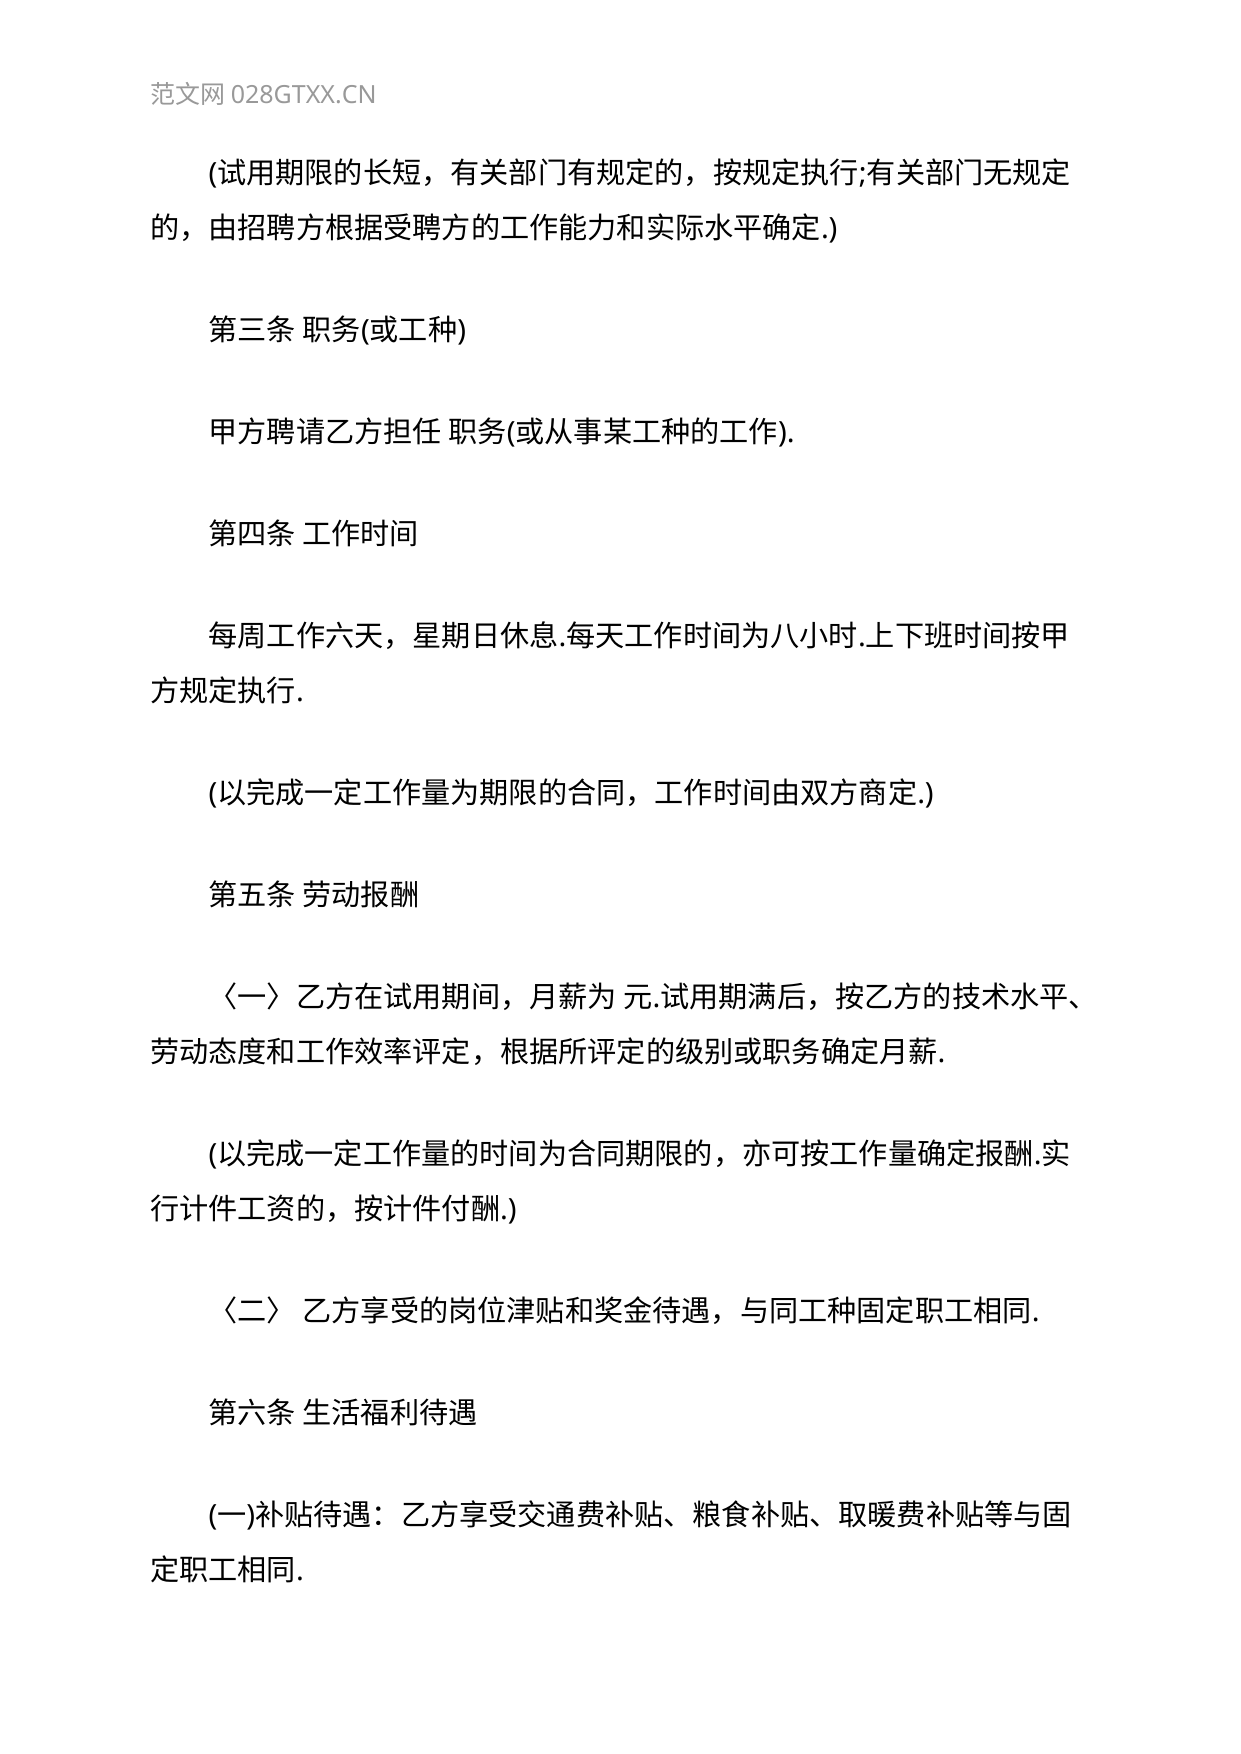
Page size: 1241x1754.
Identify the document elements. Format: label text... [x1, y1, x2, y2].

text 第四条 工作时间 [150, 511, 1090, 553]
text (试用期限的长短，有关部门有规定的，按规定执行;有关部门无规定的，由招聘方根据受聘方的工作能力和实际水平确定.) [150, 150, 1090, 247]
text 第三条 职务(或工种) [150, 307, 1090, 349]
text (以完成一定工作量的时间为合同期限的，亦可按工作量确定报酬.实行计件工资的，按计件付酬.) [150, 1130, 1090, 1228]
text 甲方聘请乙方担任 职务(或从事某工种的工作). [150, 409, 1090, 451]
text 〈二〉 乙方享受的岗位津贴和奖金待遇，与同工种固定职工相同. [150, 1287, 1090, 1330]
text 第五条 劳动报酬 [150, 872, 1090, 914]
text 〈一〉乙方在试用期间，月薪为 元.试用期满后，按乙方的技术水平、劳动态度和工作效率评定，根据所评定的级别或职务确定月薪. [150, 973, 1090, 1071]
text (以完成一定工作量为期限的合同，工作时间由双方商定.) [150, 770, 1090, 812]
text 每周工作六天，星期日休息.每天工作时间为八小时.上下班时间按甲方规定执行. [150, 613, 1090, 710]
text (一)补贴待遇：乙方享受交通费补贴、粮食补贴、取暖费补贴等与固定职工相同. [150, 1491, 1090, 1588]
text 第六条 生活福利待遇 [150, 1389, 1090, 1432]
